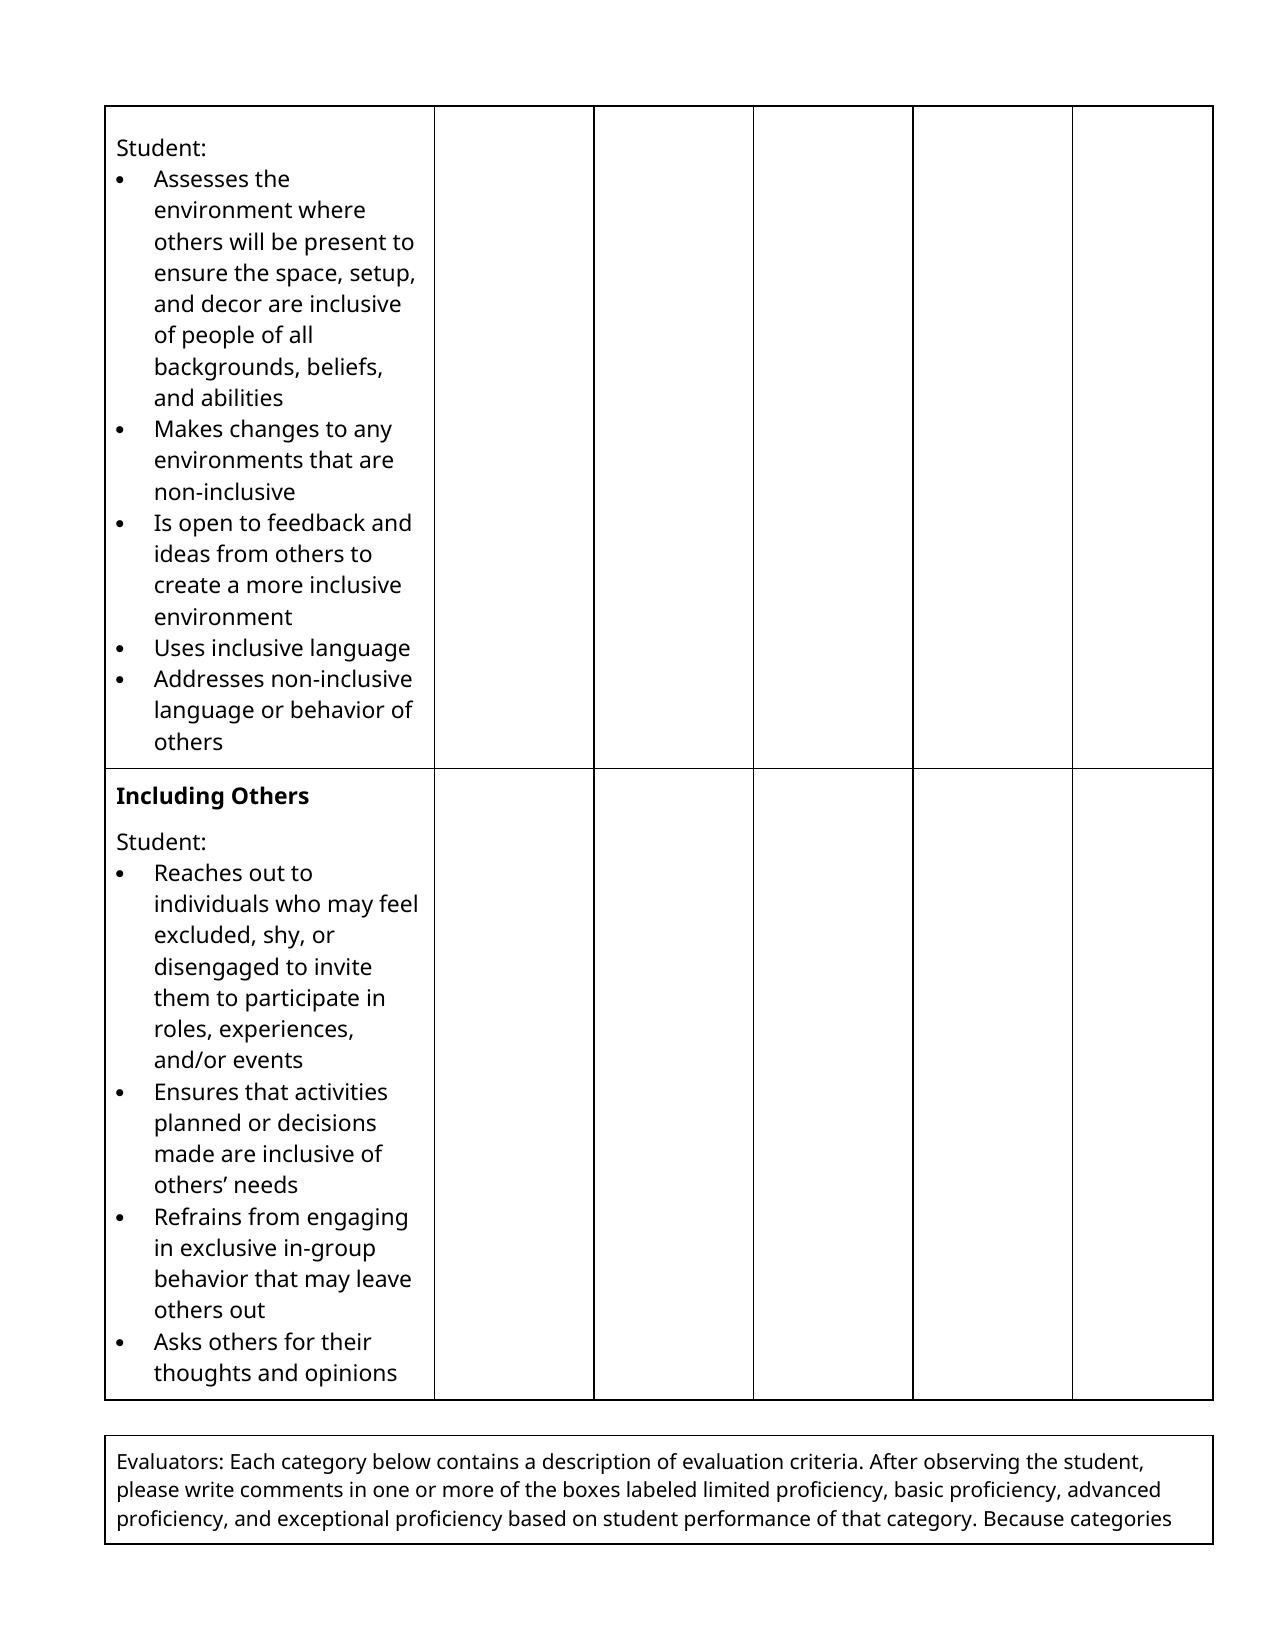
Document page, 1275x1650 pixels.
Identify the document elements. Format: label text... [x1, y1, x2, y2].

table_cell [914, 107, 1072, 768]
table_cell [595, 107, 753, 768]
table_cell [435, 107, 593, 768]
table_cell [914, 769, 1072, 1399]
table_cell [595, 769, 753, 1399]
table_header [106, 1436, 1212, 1543]
table_cell [435, 769, 593, 1399]
table_cell Including Others Student: Reaches out to individuals who may feel excluded, shy, or disengaged to invite them to participate in roles, experiences, and/or events Ensures that activities planned or decisions made are inclusive of others’ needs Refrains from engaging in exclusive in-group behavior that may leave others out Asks others for their thoughts and opinions [106, 769, 434, 1399]
table_cell [754, 107, 912, 768]
table_cell [754, 769, 912, 1399]
table_cell [1073, 107, 1212, 768]
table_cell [106, 107, 434, 768]
table_cell [1073, 769, 1212, 1399]
